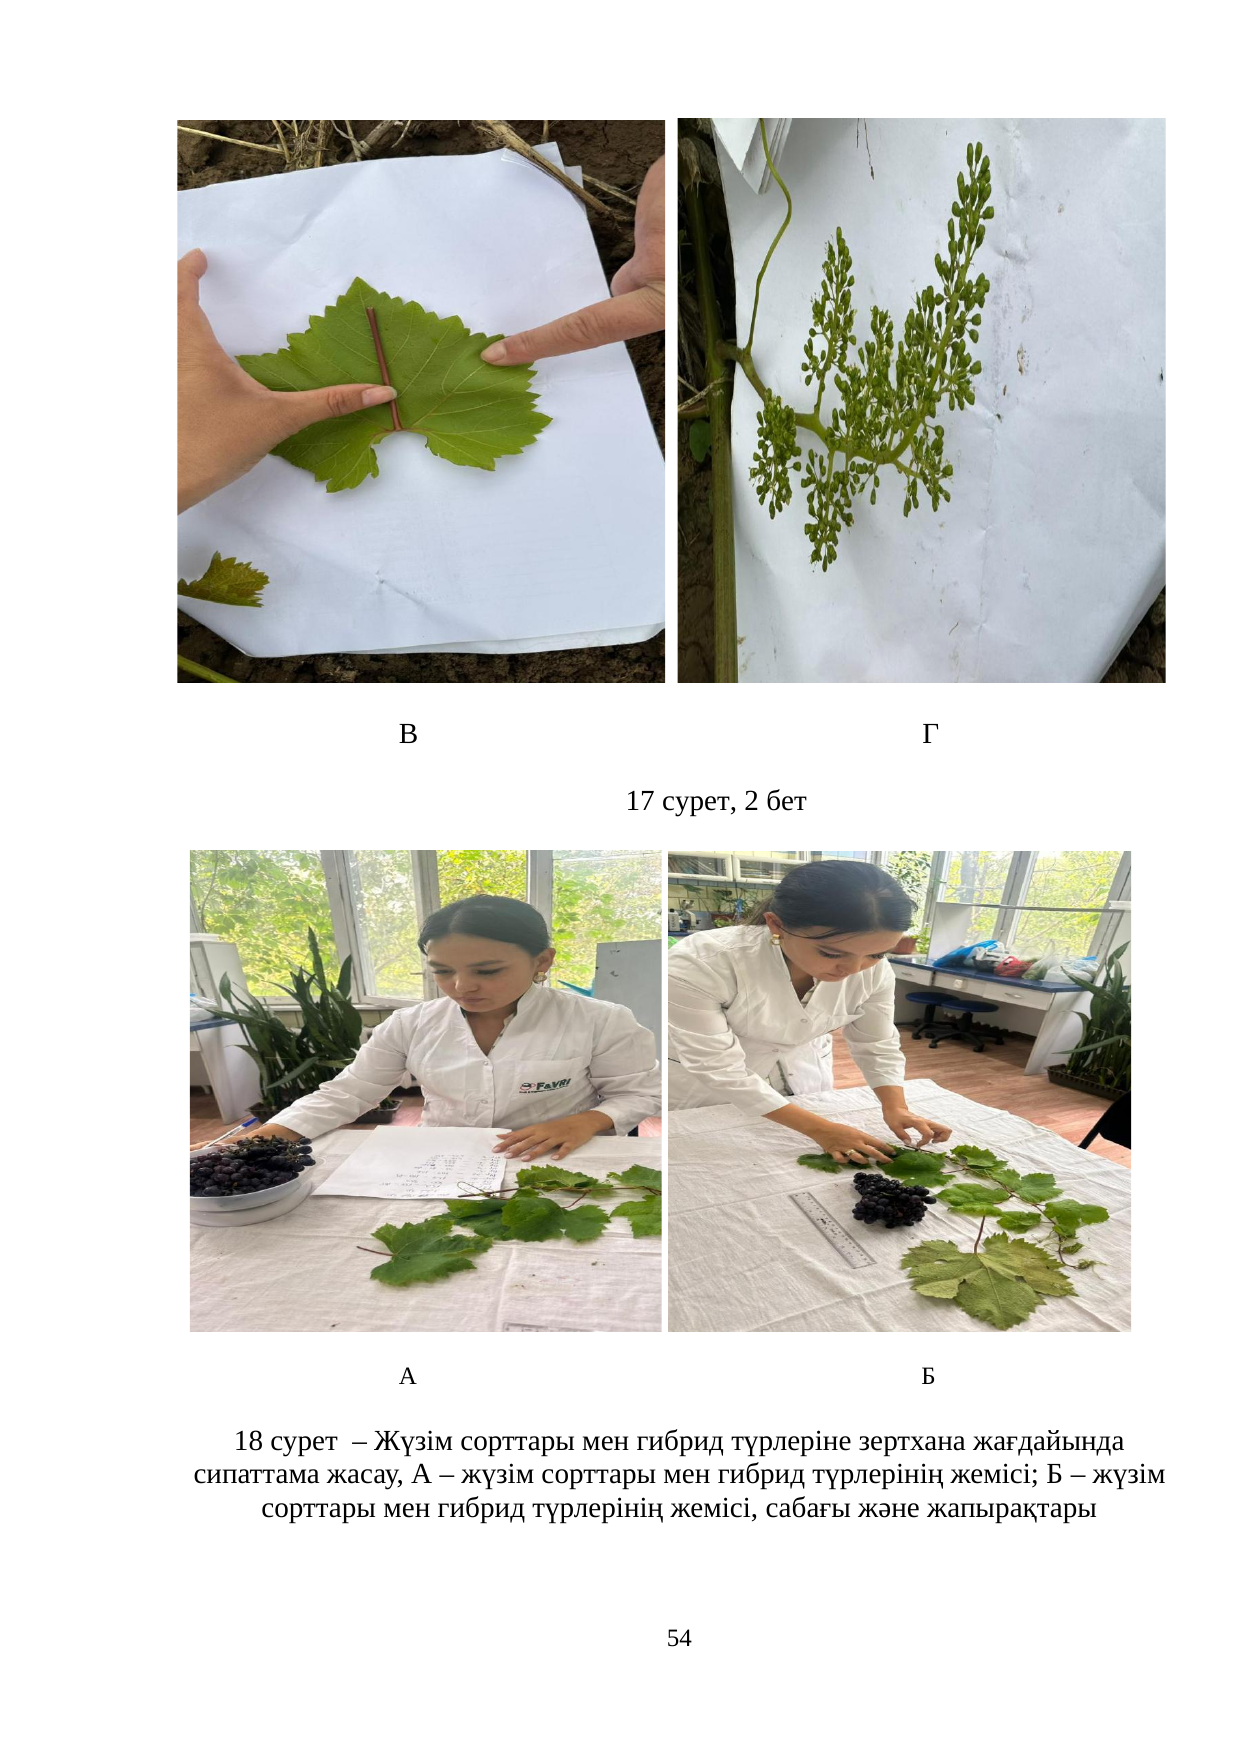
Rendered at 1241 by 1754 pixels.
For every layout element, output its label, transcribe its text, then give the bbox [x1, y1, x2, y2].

picture [668, 851, 1132, 1332]
text А Б [325, 1361, 1181, 1389]
text 18 сурет – Жүзім сорттары мен гибрид түрлеріне зертхана жағдайында сипаттама жасау, А – жүзім сорттары мен гибрид түрлерінің жемісі; Б – жүзім сорттары мен гибрид түрлерінің жемісі, сабағы және жапырақтары [177, 1423, 1181, 1524]
text В Г [325, 716, 1181, 750]
picture [677, 118, 1166, 683]
picture [189, 850, 662, 1332]
text 17 сурет, 2 бет [177, 783, 1181, 817]
picture [177, 120, 666, 683]
